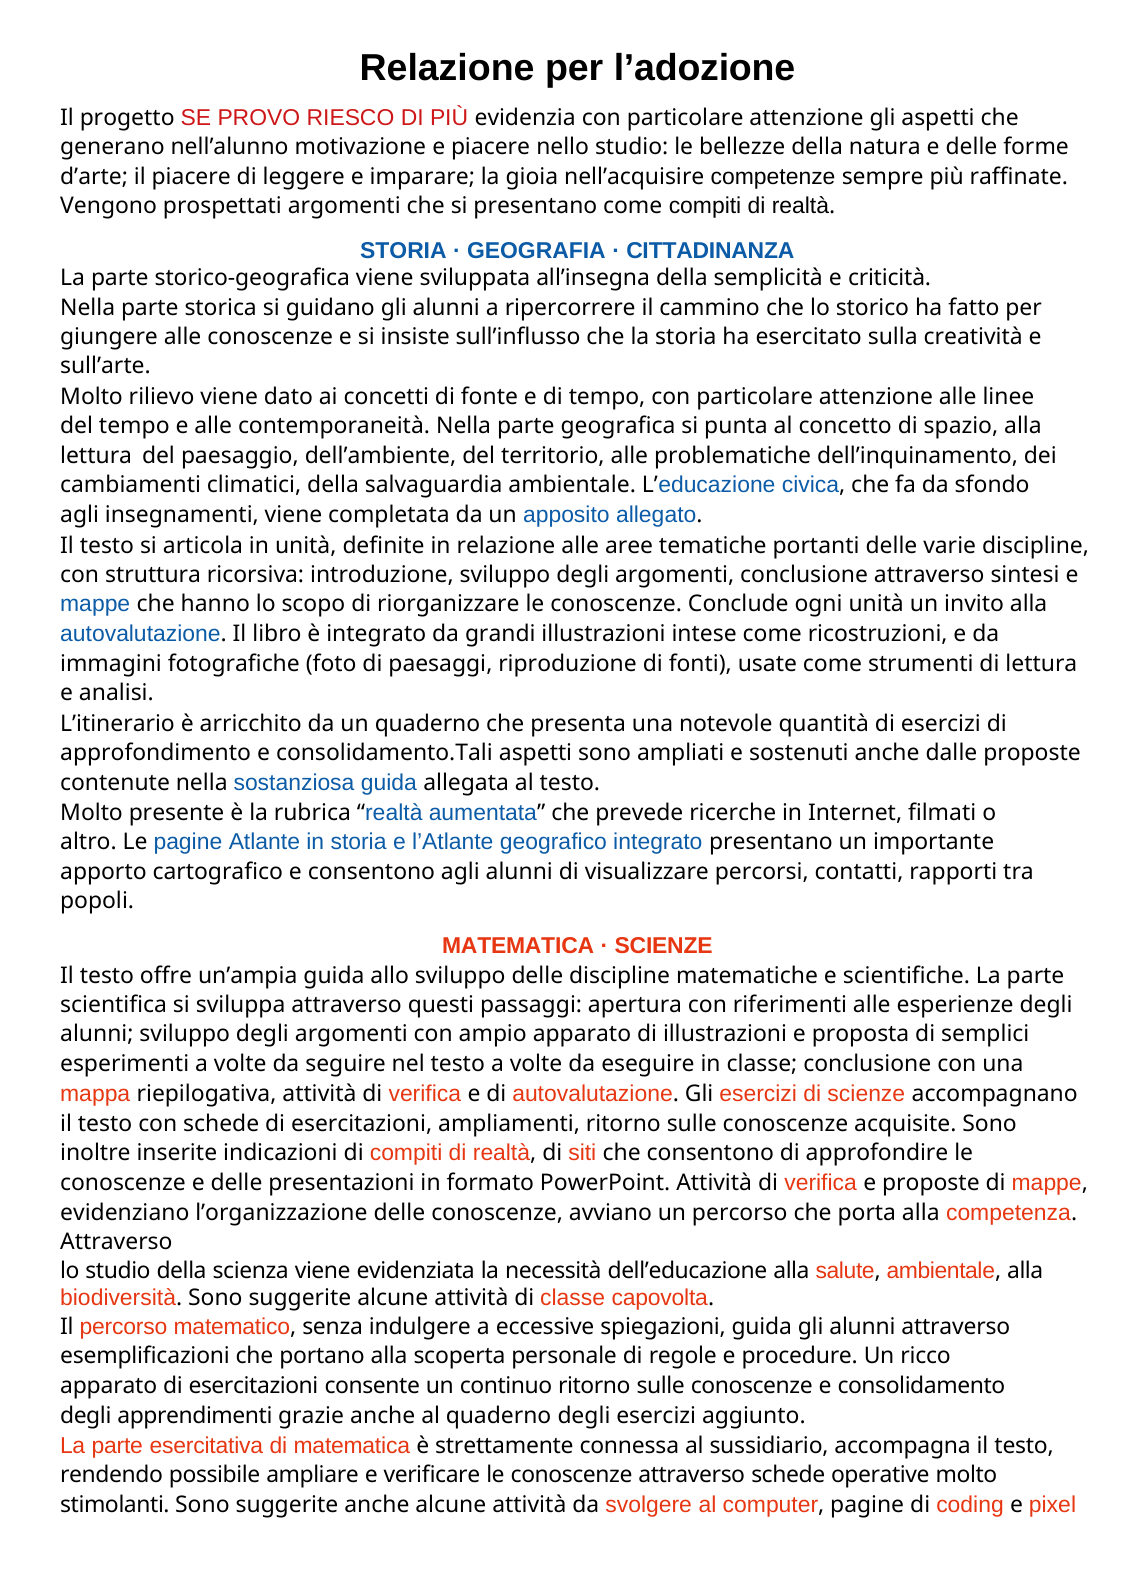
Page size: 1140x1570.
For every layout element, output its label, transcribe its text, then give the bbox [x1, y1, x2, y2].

subtitle MATEMATICA · SCIENZE [358, 932, 797, 959]
text biodiversità. Sono suggerite alcune attività di classe capovolta. [60, 1283, 1104, 1311]
text Il percorso matematico, senza indulgere a eccessive spiegazioni, guida gli alunni attraverso esemplificazioni che portano alla scoperta personale di regole e procedure. Un ricco apparato di esercitazioni consente un continuo ritorno sulle conoscenze e consolidamento degli apprendimenti grazie anche al quaderno degli esercizi aggiunto. [60, 1311, 1036, 1430]
text Il testo offre un’ampia guida allo sviluppo delle discipline matematiche e scientifiche. La parte scientifica si sviluppa attraverso questi passaggi: apertura con riferimenti alle esperienze degli alunni; sviluppo degli argomenti con ampio apparato di illustrazioni e proposta di semplici esperimenti a volte da seguire nel testo a volte da eseguire in classe; conclusione con una mappa riepilogativa, attività di verifica e di autovalutazione. Gli esercizi di scienze accompagnano il testo con schede di esercitazioni, ampliamenti, ritorno sulle conoscenze acquisite. Sono inoltre inserite indicazioni di compiti di realtà, di siti che consentono di approfondire le conoscenze e delle presentazioni in formato PowerPoint. Attività di verifica e proposte di mappe, evidenziano l’organizzazione delle conoscenze, avviano un percorso che porta alla competenza. Attraverso [60, 959, 1089, 1256]
text Molto presente è la rubrica “realtà aumentata” che prevede ricerche in Internet, filmati o altro. Le pagine Atlante in storia e l’Atlante geografico integrato presentano un importante apporto cartografico e consentono agli alunni di visualizzare percorsi, contatti, rapporti tra popoli. [60, 797, 1036, 916]
title Relazione per l’adozione [358, 45, 797, 88]
text Il progetto SE PROVO RIESCO DI PIÙ evidenzia con particolare attenzione gli aspetti che generano nell’alunno motivazione e piacere nello studio: le bellezze della natura e delle forme d’arte; il piacere di leggere e imparare; la gioia nell’acquisire competenze sempre più raffinate. Vengono prospettati argomenti che si presentano come compiti di realtà. [60, 102, 1089, 221]
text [60, 1430, 1089, 1519]
text La parte storico-geografica viene sviluppata all’insegna della semplicità e criticità. [60, 264, 1104, 291]
text Molto rilievo viene dato ai concetti di fonte e di tempo, con particolare attenzione alle linee del tempo e alle contemporaneità. Nella parte geografica si punta al concetto di spazio, alla lettura del paesaggio, dell’ambiente, del territorio, alle problematiche dell’inquinamento, dei cambiamenti climatici, della salvaguardia ambientale. L’educazione civica, che fa da sfondo agli insegnamenti, viene completata da un apposito allegato. [60, 381, 1066, 529]
text Nella parte storica si guidano gli alunni a ripercorrere il cammino che lo storico ha fatto per giungere alle conoscenze e si insiste sull’influsso che la storia ha esercitato sulla creatività e sull’arte. [60, 292, 1089, 381]
subtitle STORIA · GEOGRAFIA · CITTADINANZA [358, 237, 797, 264]
text lo studio della scienza viene evidenziata la necessità dell’educazione alla salute, ambientale, alla [60, 1256, 1104, 1283]
text Il testo si articola in unità, definite in relazione alle aree tematiche portanti delle varie discipline, con struttura ricorsiva: introduzione, sviluppo degli argomenti, conclusione attraverso sintesi e mappe che hanno lo scopo di riorganizzare le conoscenze. Conclude ogni unità un invito alla autovalutazione. Il libro è integrato da grandi illustrazioni intese come ricostruzioni, e da immagini fotografiche (foto di paesaggi, riproduzione di fonti), usate come strumenti di lettura e analisi. [60, 529, 1089, 707]
text L’itinerario è arricchito da un quaderno che presenta una notevole quantità di esercizi di approfondimento e consolidamento.Tali aspetti sono ampliati e sostenuti anche dalle proposte contenute nella sostanziosa guida allegata al testo. [60, 708, 1089, 797]
